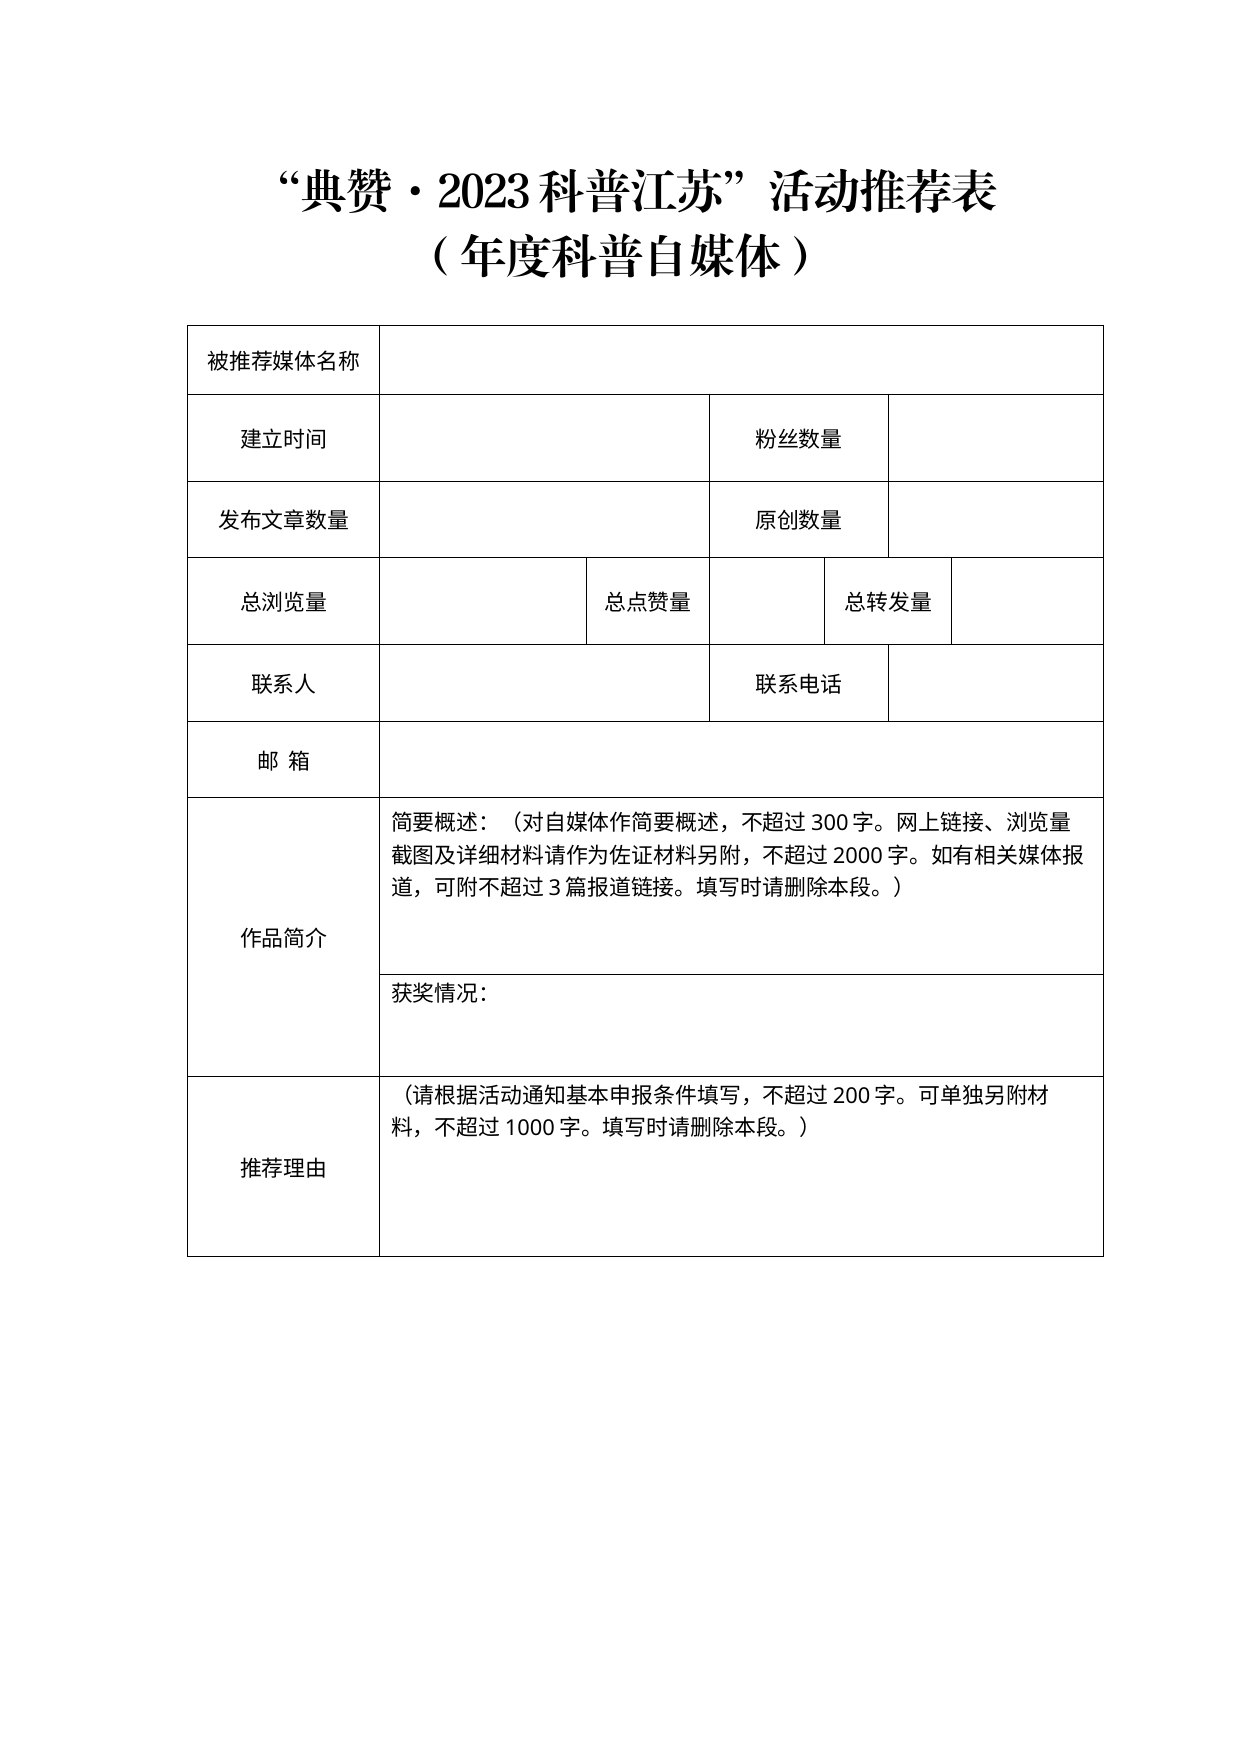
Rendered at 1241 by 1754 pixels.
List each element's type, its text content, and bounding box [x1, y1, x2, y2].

table_cell 作品简介 [188, 798, 379, 1076]
table_cell [889, 395, 1103, 481]
table_cell 获奖情况： [380, 975, 1103, 1076]
table_cell 总点赞量 [587, 558, 709, 644]
table_cell 发布文章数量 [188, 482, 379, 557]
table_header 被推荐媒体名称 [188, 326, 379, 393]
table_header [380, 326, 1103, 393]
table_cell 联系人 [188, 645, 379, 721]
table_cell 建立时间 [188, 395, 379, 481]
text “典赞·2023科普江苏”活动推荐表 （年度科普自媒体） [187, 162, 1053, 292]
table_cell 推荐理由 [188, 1077, 379, 1256]
table_cell 总浏览量 [188, 558, 379, 644]
table_cell [889, 482, 1103, 557]
table_cell 原创数量 [710, 482, 888, 557]
table_cell [380, 645, 709, 721]
table_cell [380, 722, 1103, 797]
table_cell [380, 395, 709, 481]
table_cell [889, 645, 1103, 721]
table_cell [380, 558, 586, 644]
table_cell 粉丝数量 [710, 395, 888, 481]
table_cell [952, 558, 1103, 644]
table_cell [710, 558, 824, 644]
table_cell 邮 箱 [188, 722, 379, 797]
table_cell 联系电话 [710, 645, 888, 721]
table_cell 简要概述：（对自媒体作简要概述，不超过300字。网上链接、浏览量截图及详细材料请作为佐证材料另附，不超过2000字。如有相关媒体报道，可附不超过3篇报道链接。填写时请删除本段。） [380, 798, 1103, 974]
table_cell （请根据活动通知基本申报条件填写，不超过200字。可单独另附材料，不超过1000字。填写时请删除本段。） [380, 1077, 1103, 1256]
table_cell 总转发量 [825, 558, 951, 644]
table_cell [380, 482, 709, 557]
